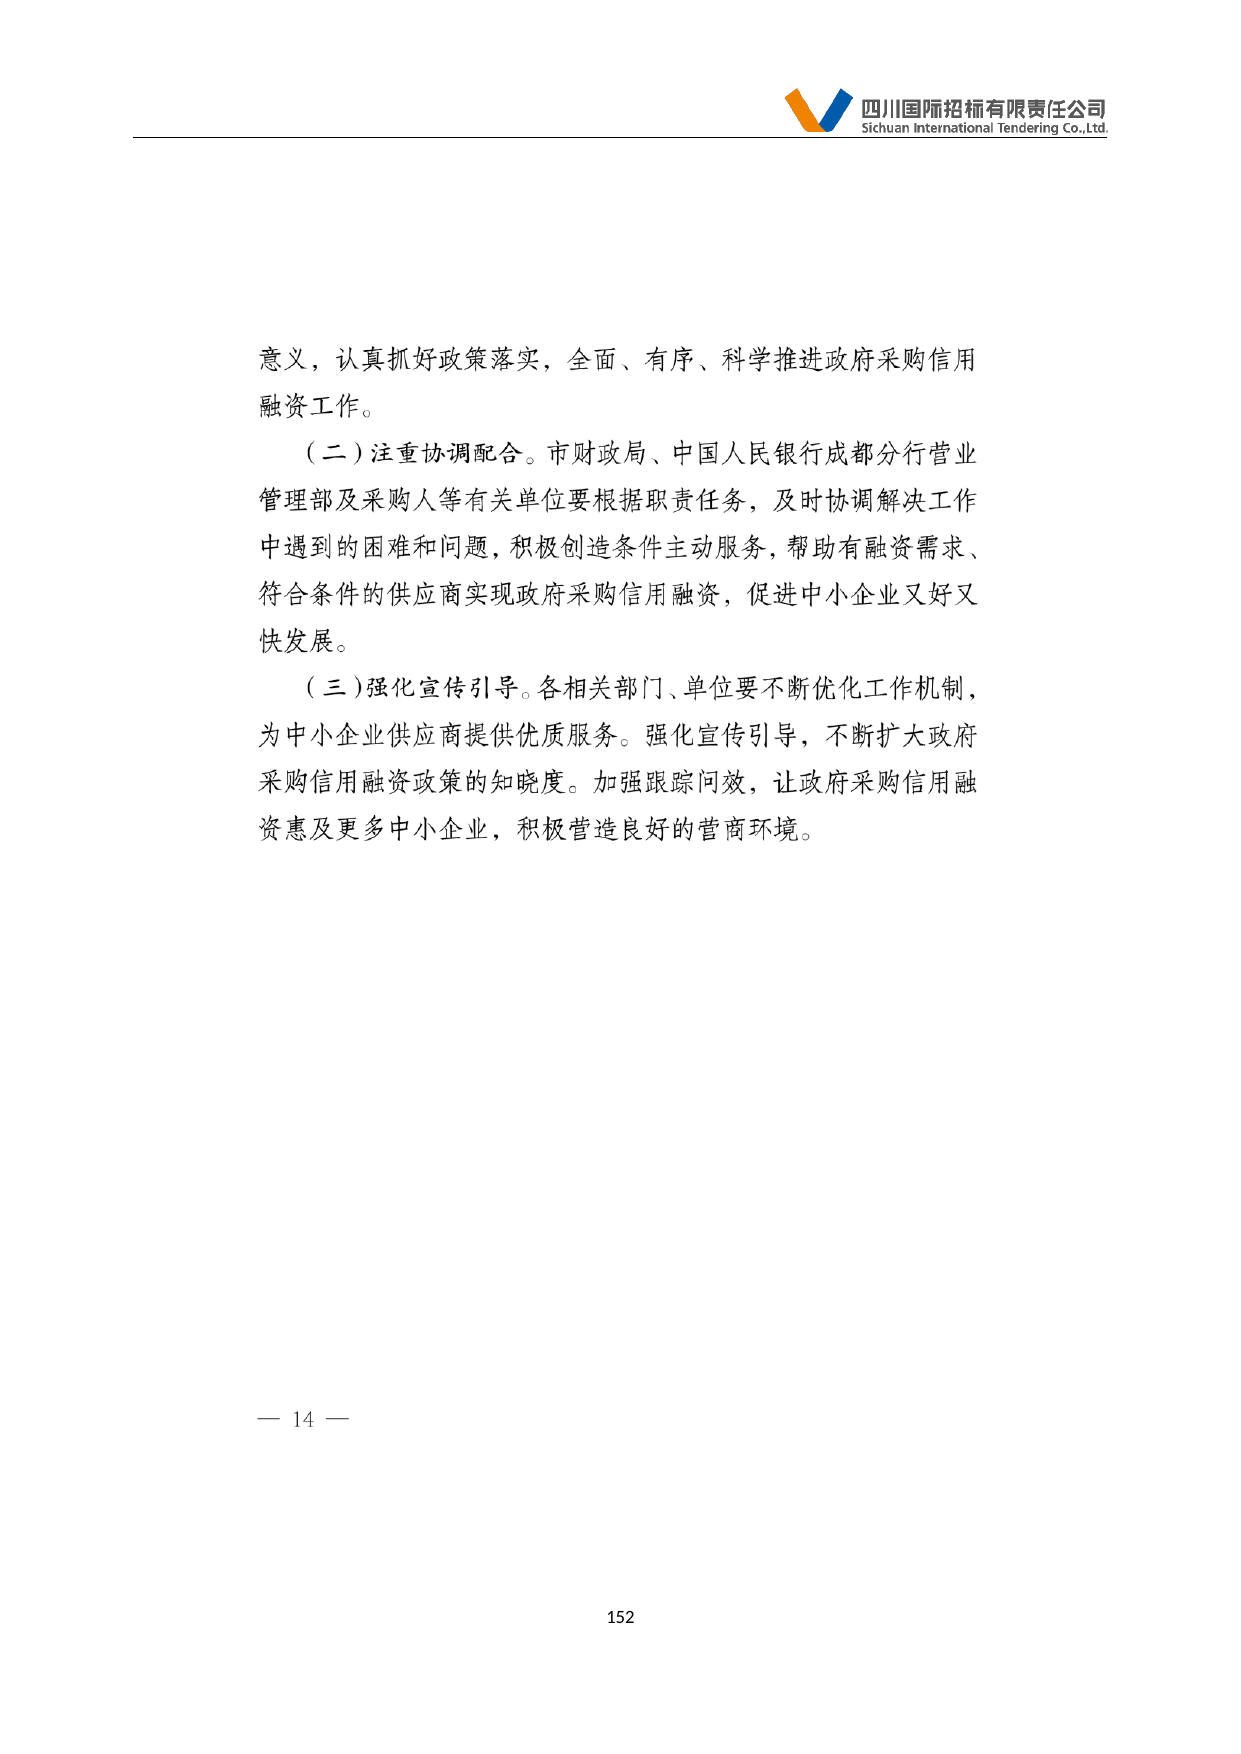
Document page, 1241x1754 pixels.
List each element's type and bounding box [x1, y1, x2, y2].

picture [784, 88, 1108, 135]
picture [132, 166, 1101, 1536]
